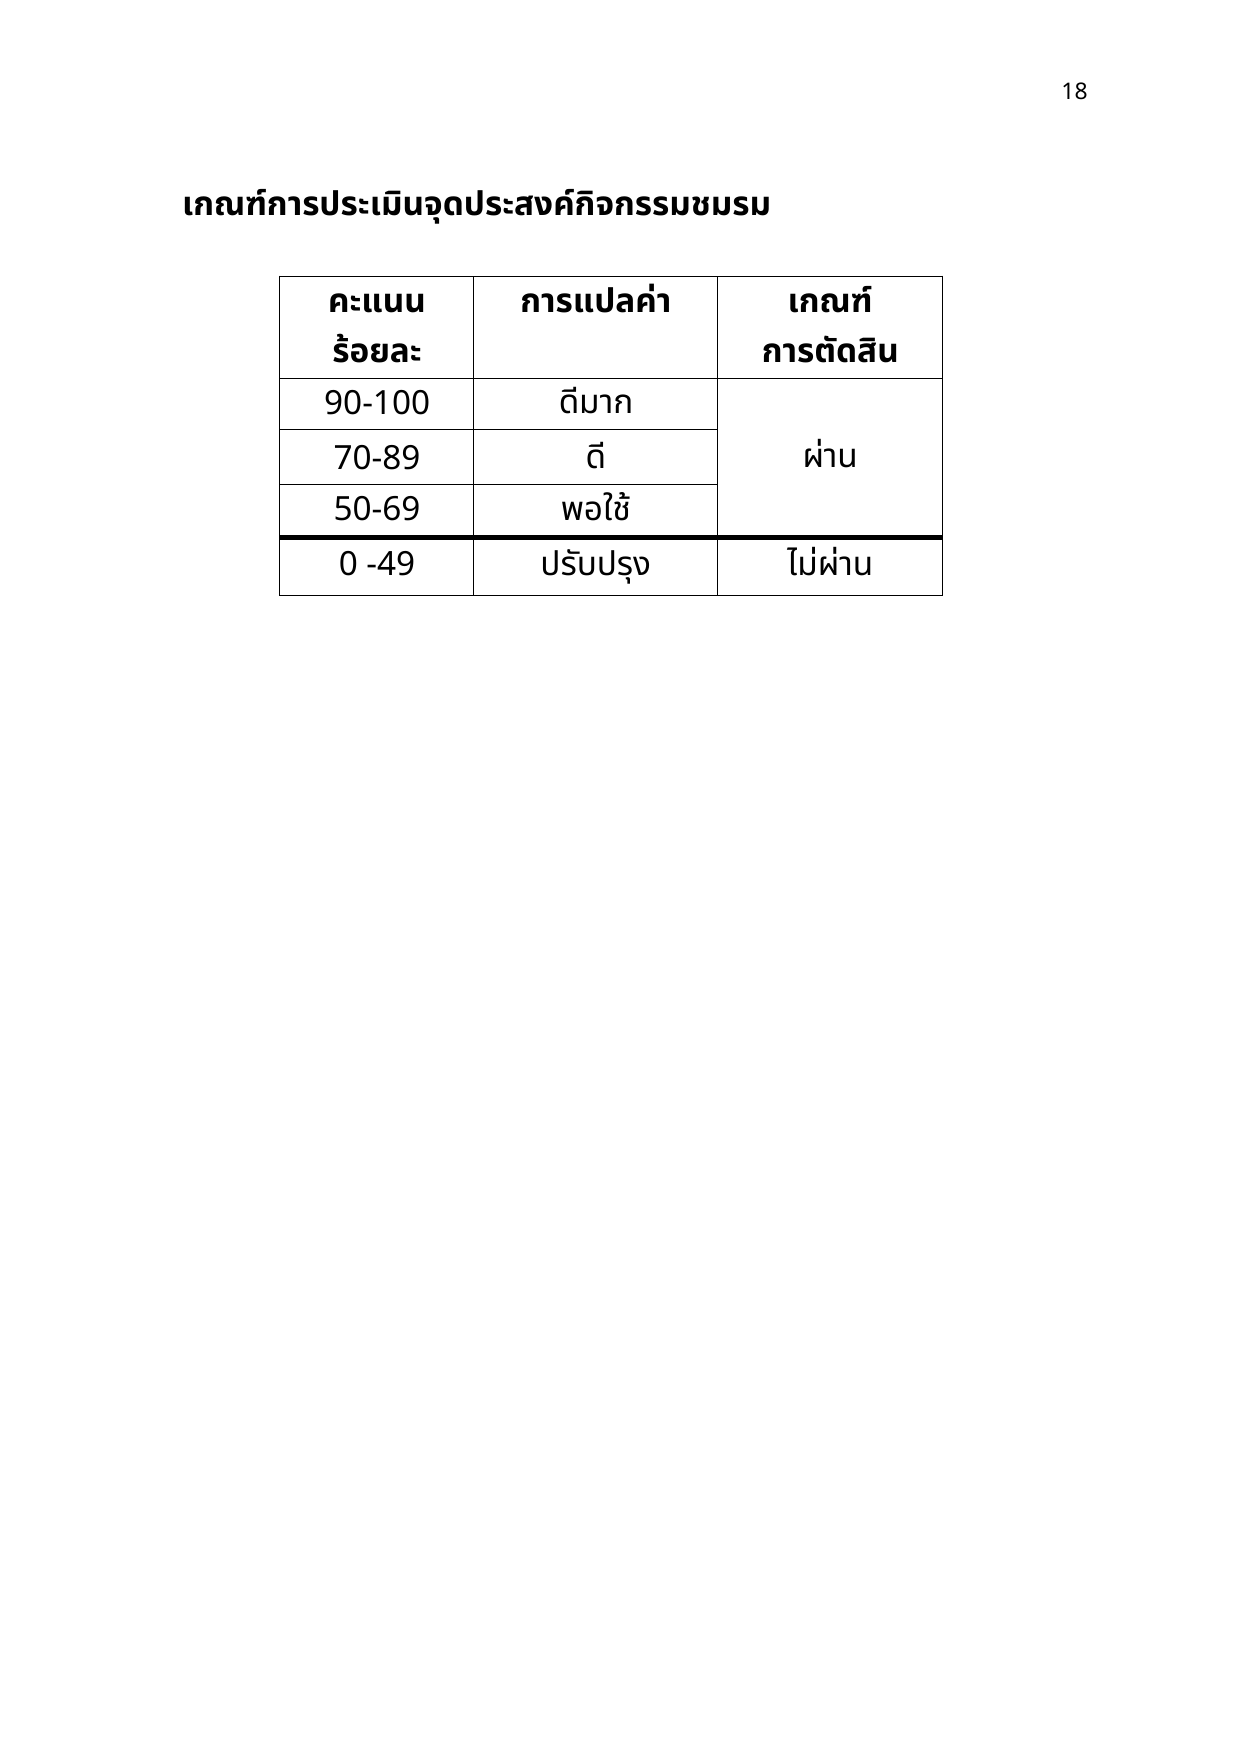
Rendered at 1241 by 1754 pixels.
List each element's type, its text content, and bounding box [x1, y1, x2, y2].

table_cell ปรับปรุง [474, 540, 717, 595]
table_header การแปลค่า [474, 277, 717, 377]
table_cell 70-89 [280, 430, 473, 484]
table_cell 50-69 [280, 485, 473, 535]
table_cell ดี [474, 430, 717, 484]
table_cell ดีมาก [474, 379, 717, 429]
table_header เกณฑ์ การตัดสิน [718, 277, 942, 377]
table_cell ผ่าน [718, 379, 942, 535]
table_cell 90-100 [280, 379, 473, 429]
table_cell 0 -49 [280, 540, 473, 595]
text เกณฑ์การประเมินจุดประสงค์กิจกรรมชมรม [182, 180, 1087, 230]
table_header คะแนน ร้อยละ [280, 277, 473, 377]
table_cell ไม่ผ่าน [718, 540, 942, 595]
table_cell พอใช้ [474, 485, 717, 535]
